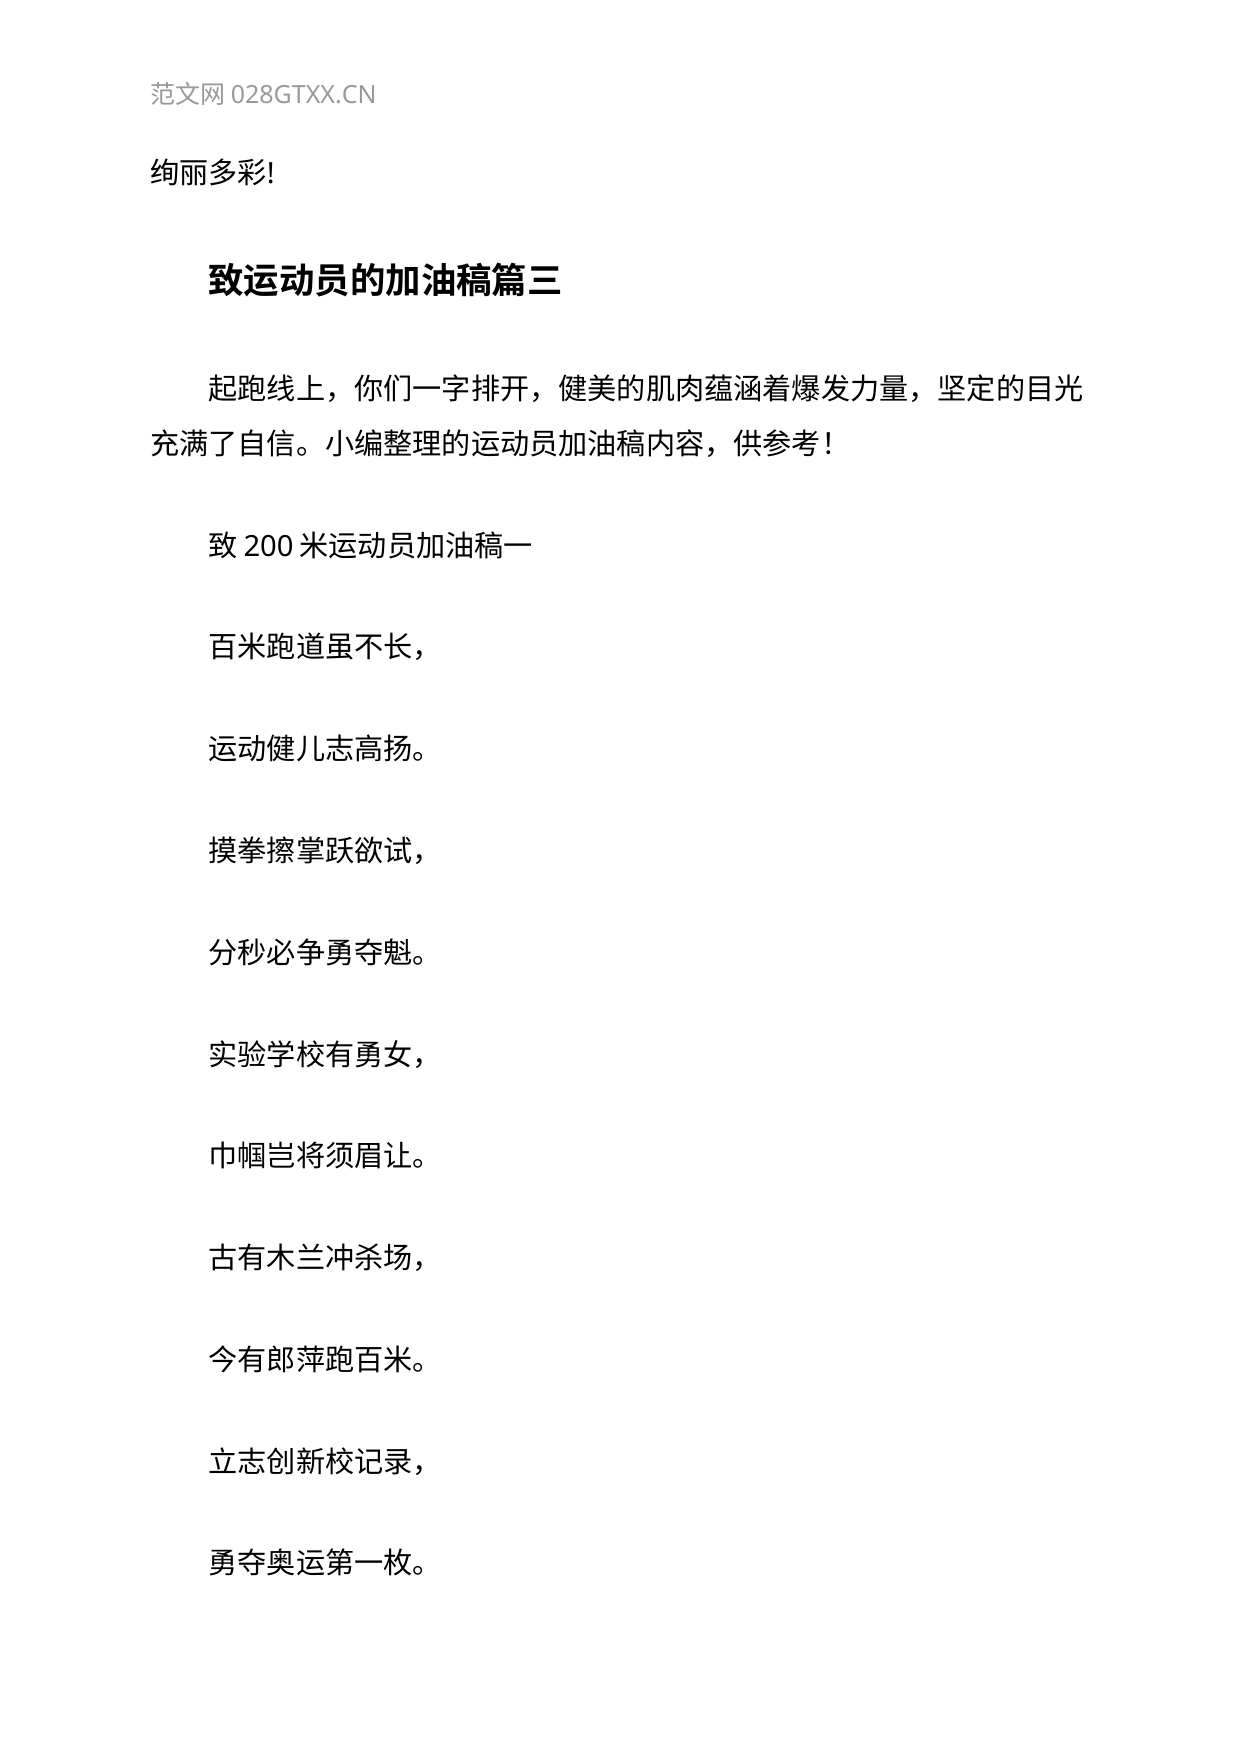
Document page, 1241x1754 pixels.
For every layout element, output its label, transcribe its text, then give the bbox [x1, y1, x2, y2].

text 古有木兰冲杀场， [150, 1235, 1090, 1277]
text 摸拳擦掌跃欲试， [150, 828, 1090, 870]
text 致200米运动员加油稿一 [150, 522, 1090, 564]
text 立志创新校记录， [150, 1438, 1090, 1481]
text 起跑线上，你们一字排开，健美的肌肉蕴涵着爆发力量，坚定的目光充满了自信。小编整理的运动员加油稿内容，供参考！ [150, 365, 1090, 463]
text 巾帼岂将须眉让。 [150, 1133, 1090, 1175]
text 实验学校有勇女， [150, 1031, 1090, 1073]
text 致运动员的加油稿篇三 [150, 252, 1090, 303]
text 今有郎萍跑百米。 [150, 1336, 1090, 1379]
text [150, 150, 1090, 192]
text 百米跑道虽不长， [150, 624, 1090, 666]
text 勇夺奥运第一枚。 [150, 1540, 1090, 1582]
text 分秒必争勇夺魁。 [150, 929, 1090, 972]
text 运动健儿志高扬。 [150, 726, 1090, 768]
